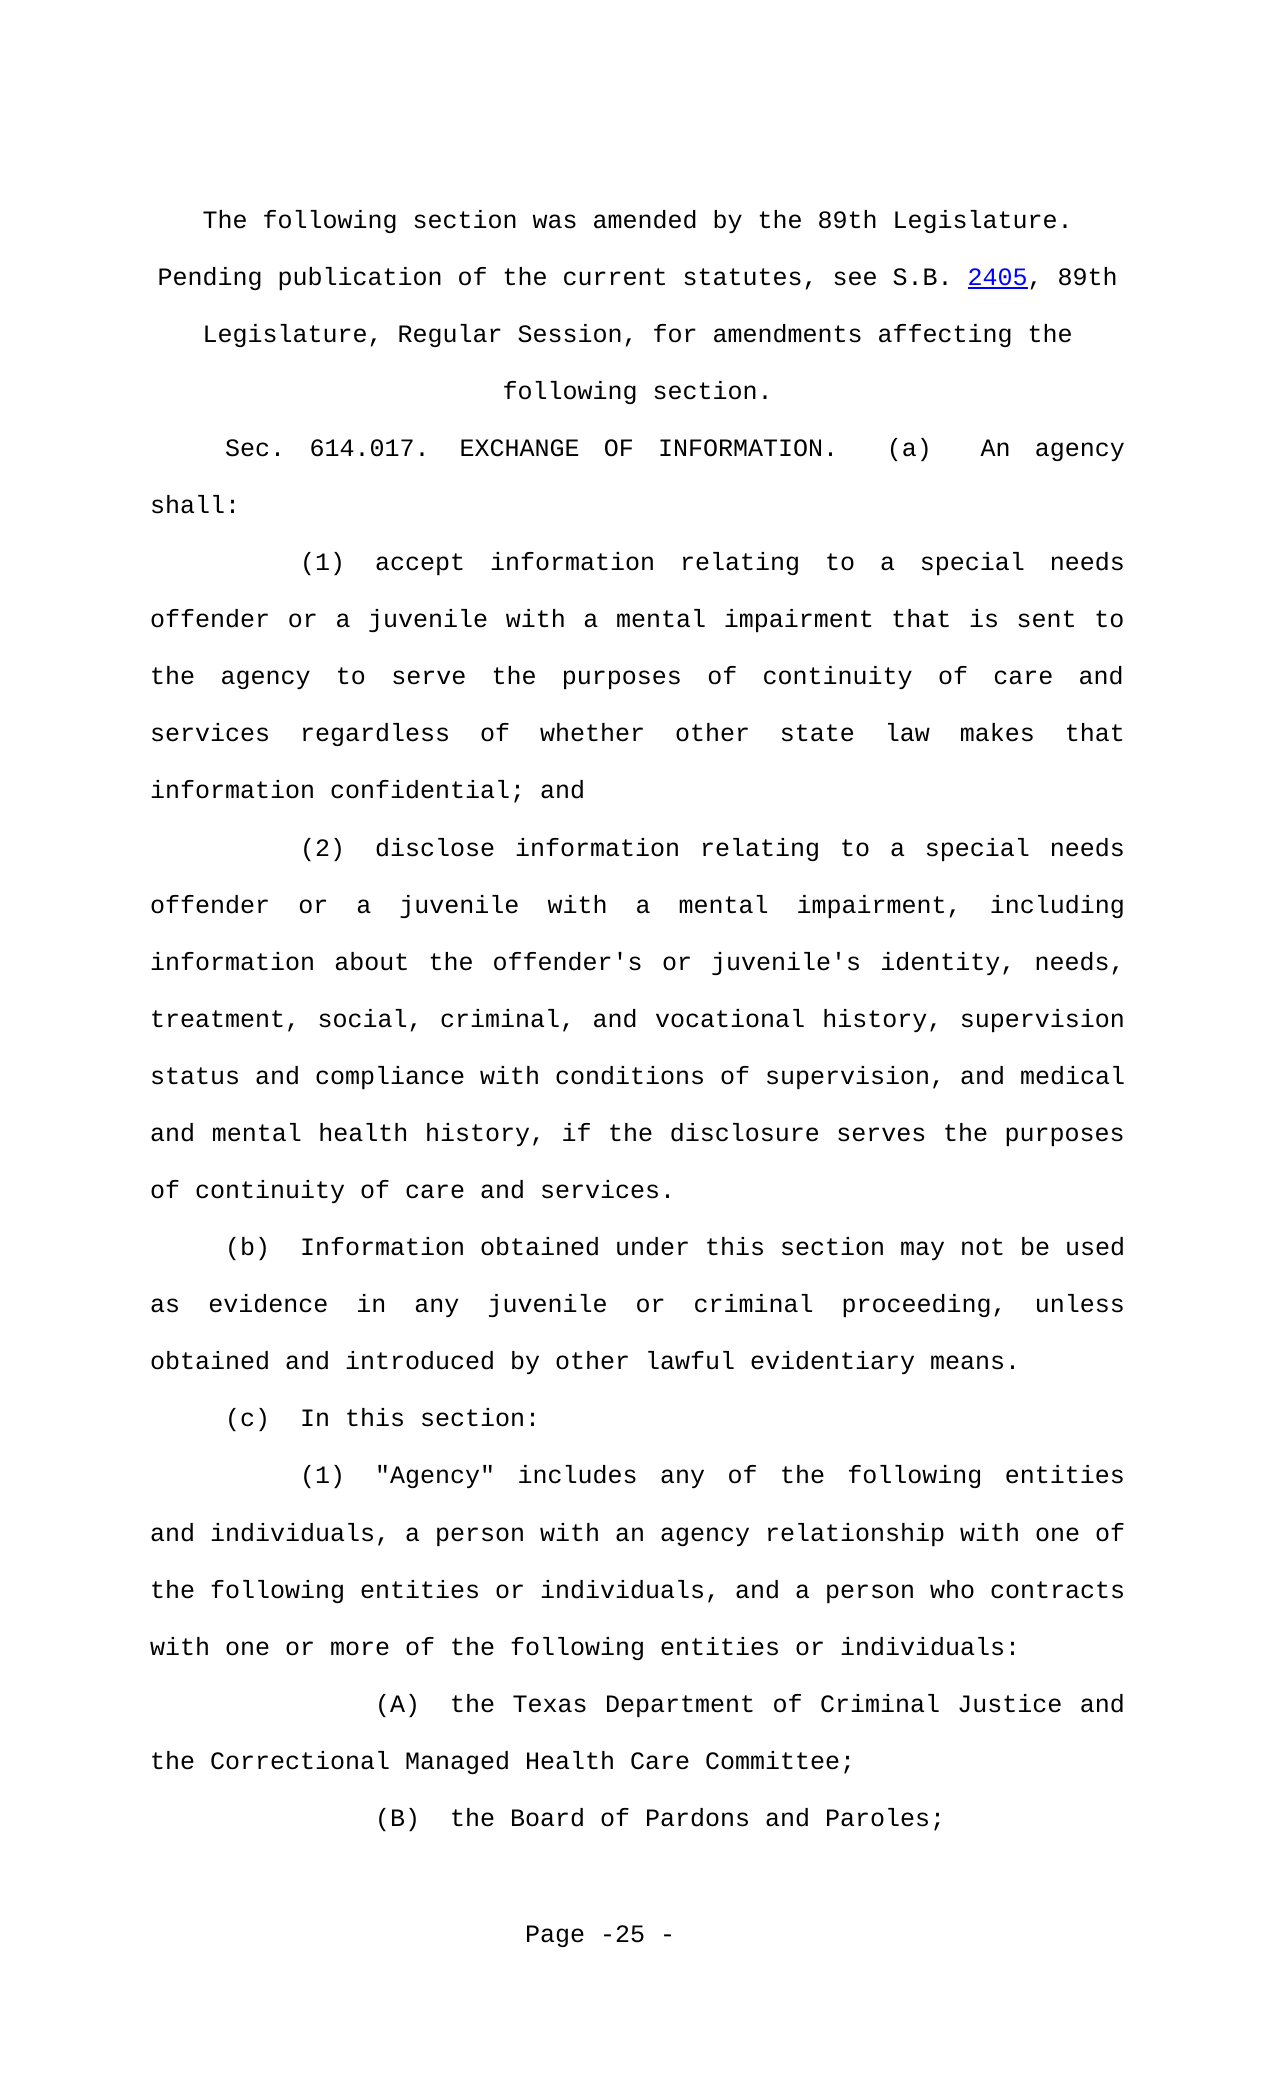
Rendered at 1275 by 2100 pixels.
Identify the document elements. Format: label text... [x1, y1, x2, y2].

text Sec. 614.017. EXCHANGE OF INFORMATION. (a) An agency shall: [150, 435, 1125, 521]
text The following section was amended by the 89th Legislature. Pending publication of the current statutes, see S.B. 2405, 89th Legislature, Regular Session, for amendments affecting the following section. [150, 207, 1125, 407]
text (1) accept information relating to a special needs offender or a juvenile with a mental impairment that is sent to the agency to serve the purposes of continuity of care and services regardless of whether other state law makes that information confidential; and [150, 549, 1125, 806]
text (1) "Agency" includes any of the following entities and individuals, a person with an agency relationship with one of the following entities or individuals, and a person who contracts with one or more of the following entities or individuals: [150, 1463, 1125, 1663]
text (B) the Board of Pardons and Paroles; [150, 1805, 1125, 1834]
text (A) the Texas Department of Criminal Justice and the Correctional Managed Health Care Committee; [150, 1691, 1125, 1777]
text (b) Information obtained under this section may not be used as evidence in any juvenile or criminal proceeding, unless obtained and introduced by other lawful evidentiary means. [150, 1234, 1125, 1377]
text (c) In this section: [150, 1406, 1125, 1434]
text (2) disclose information relating to a special needs offender or a juvenile with a mental impairment, including information about the offender's or juvenile's identity, needs, treatment, social, criminal, and vocational history, supervision status and compliance with conditions of supervision, and medical and mental health history, if the disclosure serves the purposes of continuity of care and services. [150, 835, 1125, 1206]
